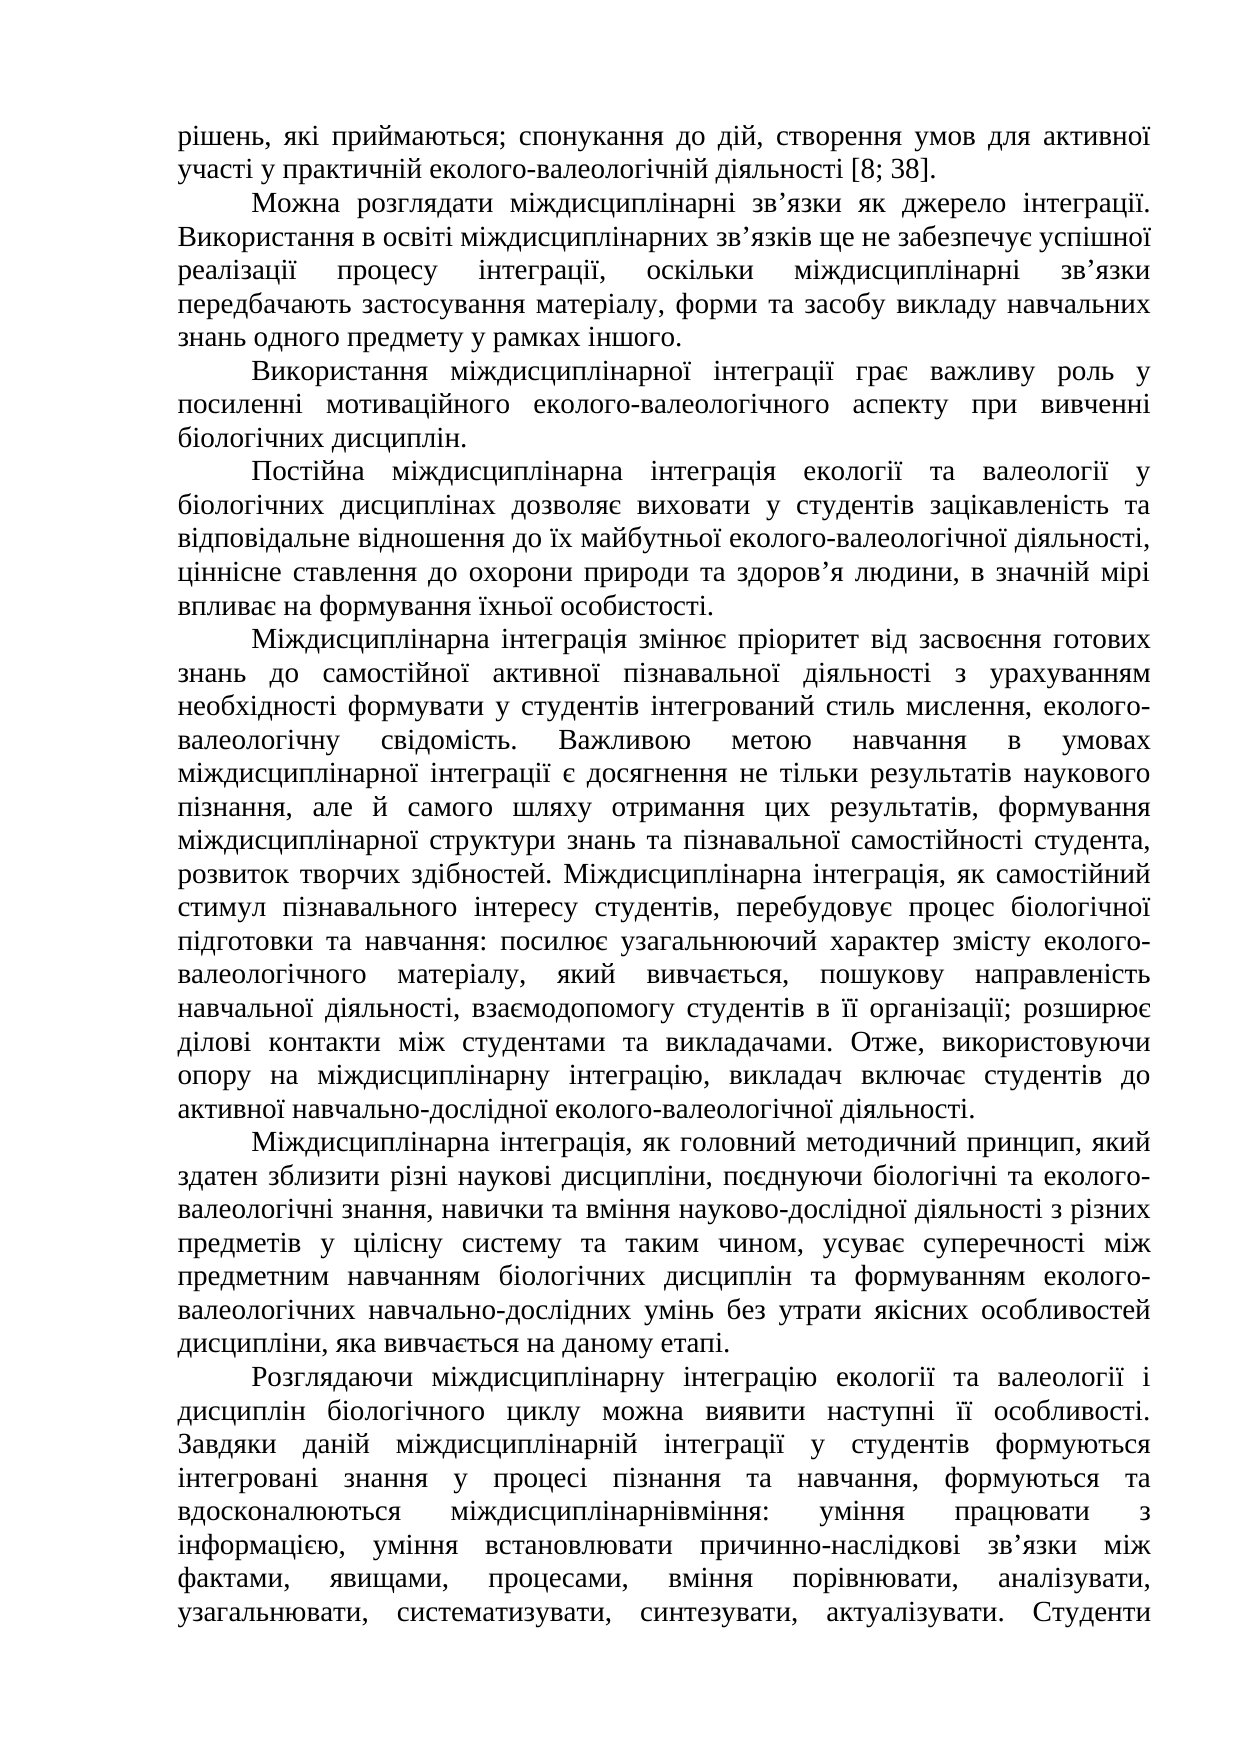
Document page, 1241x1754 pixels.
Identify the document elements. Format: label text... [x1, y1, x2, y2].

text Можна розглядати міждисциплінарні зв’язки як джерело інтеграції. Використання в освіті міждисциплінарних зв’язків ще не забезпечує успішної реалізації процесу інтеграції, оскільки міждисциплінарні зв’язки передбачають застосування матеріалу, форми та засобу викладу навчальних знань одного предмету у рамках іншого. [177, 185, 1152, 353]
text Використання міждисциплінарної інтеграції грає важливу роль у посиленні мотиваційного еколого-валеологічного аспекту при вивченні біологічних дисциплін. [177, 353, 1152, 453]
text Постійна міждисциплінарна інтеграція екології та валеології у біологічних дисциплінах дозволяє виховати у студентів зацікавленість та відповідальне відношення до їх майбутньої еколого-валеологічної діяльності, ціннісне ставлення до охорони природи та здоров’я людини, в значній мірі впливає на формування їхньої особистості. [177, 453, 1152, 621]
text Міждисциплінарна інтеграція, як головний методичний принцип, який здатен зблизити різні наукові дисципліни, поєднуючи біологічні та еколого-валеологічні знання, навички та вміння науково-дослідної діяльності з різних предметів у цілісну систему та таким чином, усуває суперечності між предметним навчанням біологічних дисциплін та формуванням еколого-валеологічних навчально-дослідних умінь без утрати якісних особливостей дисципліни, яка вивчається на даному етапі. [177, 1124, 1152, 1359]
text Міждисциплінарна інтеграція змінює пріоритет від засвоєння готових знань до самостійної активної пізнавальної діяльності з урахуванням необхідності формувати у студентів інтегрований стиль мислення, еколого-валеологічну свідомість. Важливою метою навчання в умовах міждисциплінарної інтеграції є досягнення не тільки результатів наукового пізнання, але й самого шляху отримання цих результатів, формування міждисциплінарної структури знань та пізнавальної самостійності студента, розвиток творчих здібностей. Міждисциплінарна інтеграція, як самостійний стимул пізнавального інтересу студентів, перебудовує процес біологічної підготовки та навчання: посилює узагальнюючий характер змісту еколого-валеологічного матеріалу, який вивчається, пошукову направленість навчальної діяльності, взаємодопомогу студентів в її організації; розширює ділові контакти між студентами та викладачами. Отже, використовуючи опору на міждисциплінарну інтеграцію, викладач включає студентів до активної навчально-дослідної еколого-валеологічної діяльності. [177, 621, 1152, 1124]
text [177, 118, 1152, 185]
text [177, 1359, 1152, 1627]
